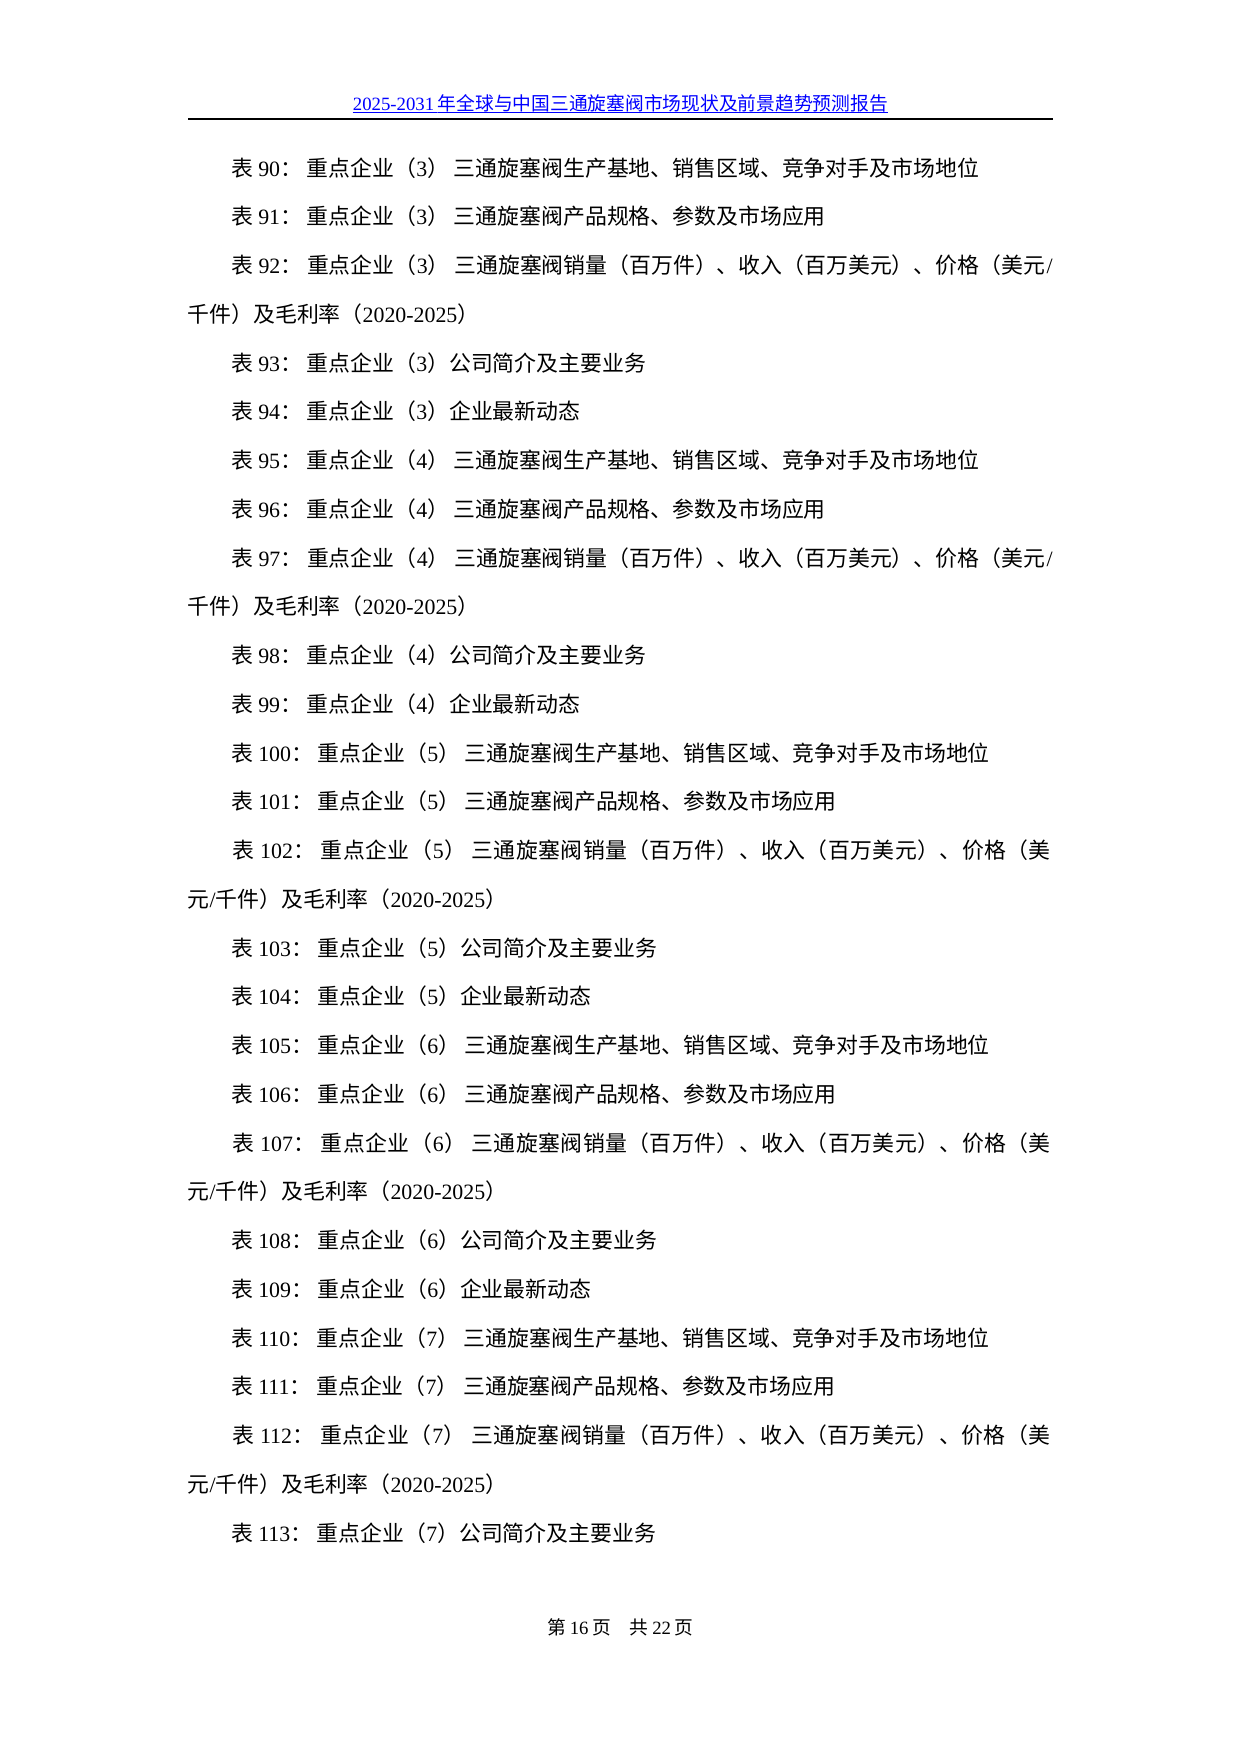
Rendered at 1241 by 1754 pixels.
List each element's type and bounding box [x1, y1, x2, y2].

text [187, 150, 1053, 1548]
